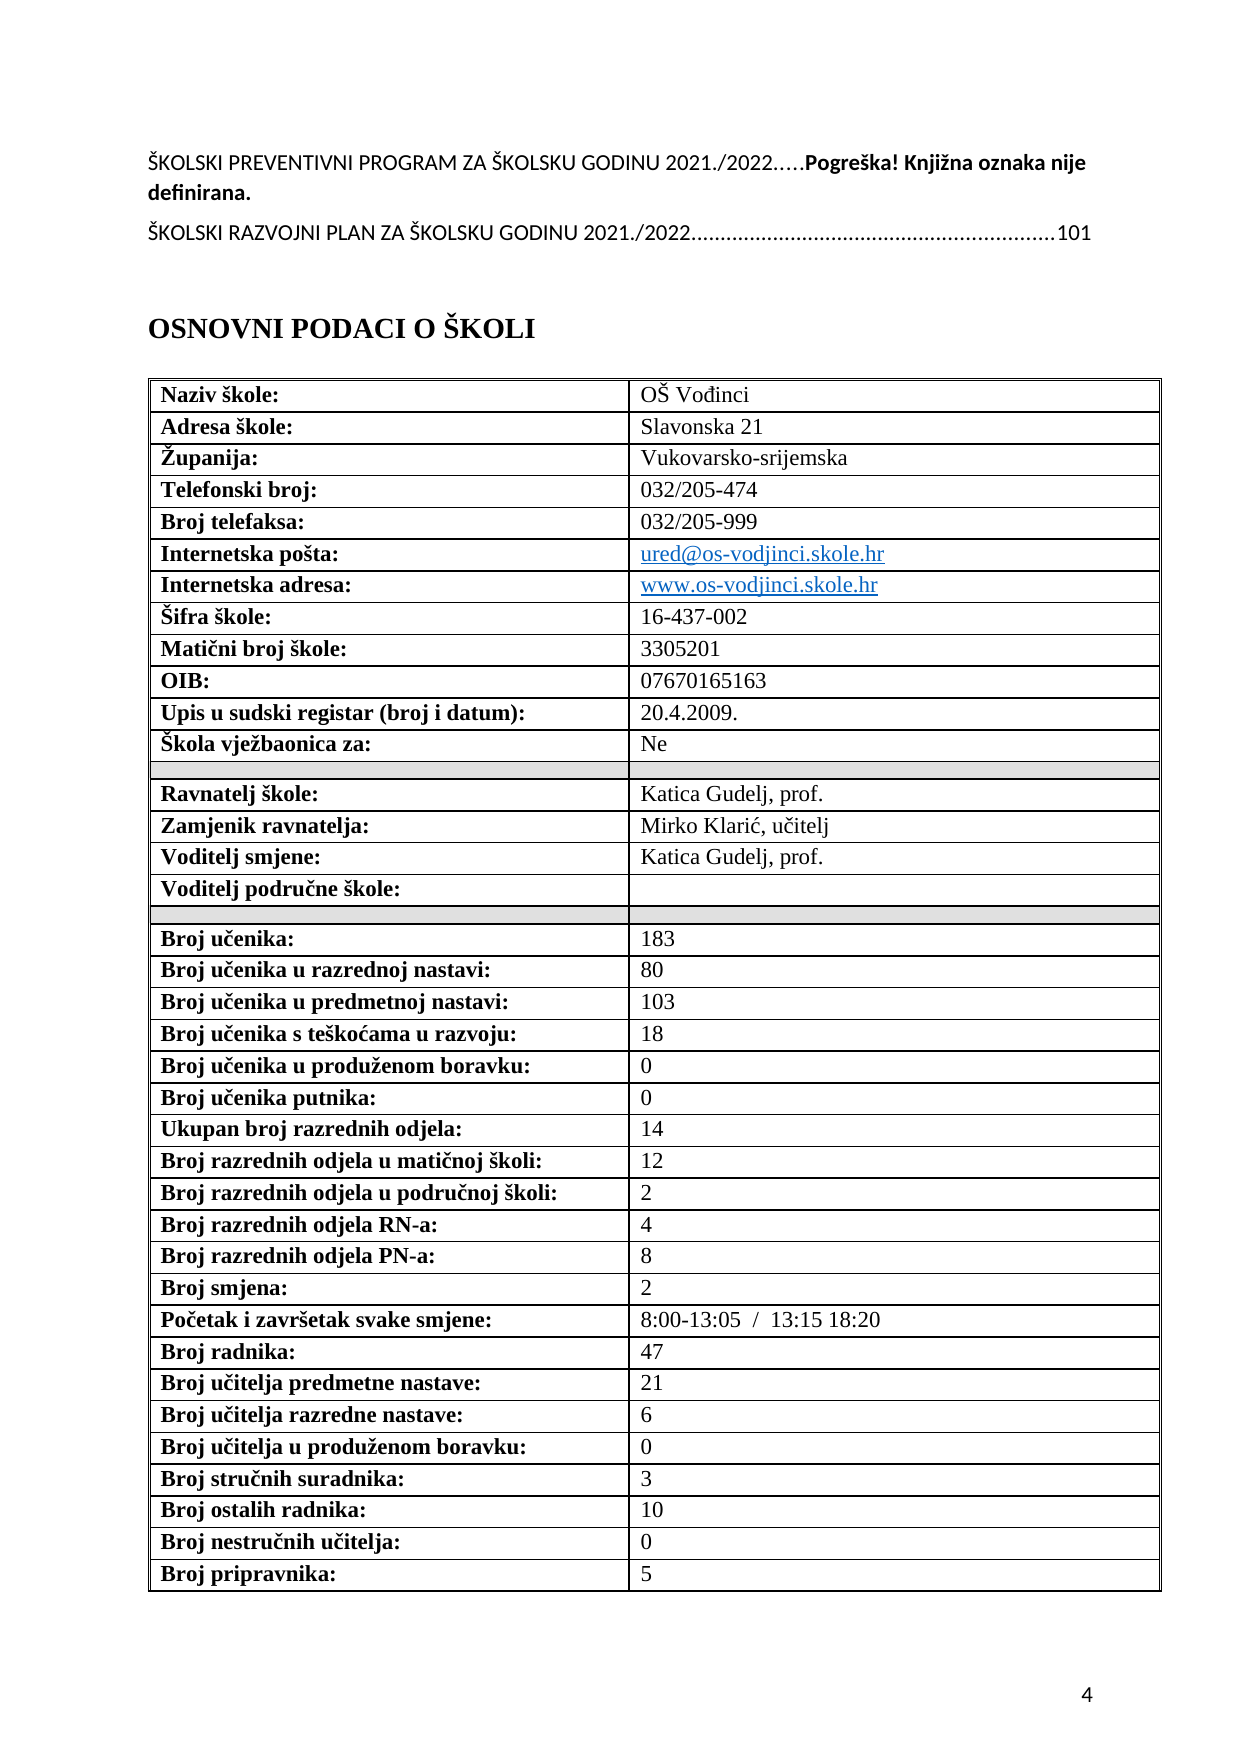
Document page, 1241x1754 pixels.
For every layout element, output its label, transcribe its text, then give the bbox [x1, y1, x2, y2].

table_cell Županija: [151, 445, 628, 475]
table_cell Broj učenika u predmetnoj nastavi: [151, 988, 628, 1018]
table_cell 47 [630, 1338, 1159, 1368]
table_cell Broj nestručnih učitelja: [151, 1528, 628, 1558]
table_cell 2 [630, 1274, 1159, 1304]
table_cell 10 [630, 1497, 1159, 1527]
table_cell Broj učenika u razrednoj nastavi: [151, 957, 628, 987]
table_cell Zamjenik ravnatelja: [151, 812, 628, 842]
table_cell 6 [630, 1401, 1159, 1431]
table_cell Telefonski broj: [151, 476, 628, 506]
table_cell [630, 762, 1159, 778]
table_cell 032/205-999 [630, 508, 1159, 538]
table_cell Broj učenika putnika: [151, 1084, 628, 1114]
table_cell Ukupan broj razrednih odjela: [151, 1115, 628, 1146]
table_cell Matični broj škole: [151, 635, 628, 665]
table_cell Broj pripravnika: [151, 1560, 628, 1590]
table_cell Ne [630, 731, 1159, 761]
table_cell 3305201 [630, 635, 1159, 665]
table_cell Broj smjena: [151, 1274, 628, 1304]
table_cell www.os-vodjinci.skole.hr [630, 572, 1159, 602]
table_cell Adresa škole: [151, 413, 628, 443]
table_cell 18 [630, 1020, 1159, 1050]
table_cell 07670165163 [630, 667, 1159, 697]
table_cell 183 [630, 925, 1159, 955]
table_cell 8:00-13:05 / 13:15 18:20 [630, 1306, 1159, 1336]
table_cell Broj ostalih radnika: [151, 1497, 628, 1527]
table_cell 0 [630, 1084, 1159, 1114]
table_cell Voditelj područne škole: [151, 875, 628, 905]
table_cell Početak i završetak svake smjene: [151, 1306, 628, 1336]
table_cell OIB: [151, 667, 628, 697]
table_cell Broj učenika: [151, 925, 628, 955]
table_cell Broj učitelja predmetne nastave: [151, 1370, 628, 1400]
table_cell Broj učenika u produženom boravku: [151, 1052, 628, 1082]
table_cell 5 [630, 1560, 1159, 1590]
table_cell 20.4.2009. [630, 699, 1159, 729]
table_cell 0 [630, 1433, 1159, 1463]
table_cell ured@os-vodjinci.skole.hr [630, 540, 1159, 570]
table_cell 0 [630, 1528, 1159, 1558]
table_cell 3 [630, 1465, 1159, 1495]
table_cell 4 [630, 1211, 1159, 1241]
table_cell Upis u sudski registar (broj i datum): [151, 699, 628, 729]
table_cell Internetska pošta: [151, 540, 628, 570]
table_cell Šifra škole: [151, 603, 628, 633]
table_cell [630, 875, 1159, 905]
table_cell Broj razrednih odjela u područnoj školi: [151, 1179, 628, 1209]
table_cell 16-437-002 [630, 603, 1159, 633]
table_cell 8 [630, 1242, 1159, 1273]
table_cell Broj telefaksa: [151, 508, 628, 538]
table_cell 80 [630, 957, 1159, 987]
table_cell Slavonska 21 [630, 413, 1159, 443]
table_cell Mirko Klarić, učitelj [630, 812, 1159, 842]
table_cell Katica Gudelj, prof. [630, 780, 1159, 810]
table_cell Broj razrednih odjela RN-a: [151, 1211, 628, 1241]
table_cell 0 [630, 1052, 1159, 1082]
table_cell 21 [630, 1370, 1159, 1400]
table_header OŠ Vođinci [630, 381, 1159, 411]
table_cell Broj radnika: [151, 1338, 628, 1368]
table_cell Vukovarsko-srijemska [630, 445, 1159, 475]
table_cell 12 [630, 1147, 1159, 1177]
table_cell Broj razrednih odjela PN-a: [151, 1242, 628, 1273]
table_cell Broj razrednih odjela u matičnoj školi: [151, 1147, 628, 1177]
table_cell Voditelj smjene: [151, 843, 628, 874]
table_cell 103 [630, 988, 1159, 1018]
table_cell Internetska adresa: [151, 572, 628, 602]
table_header Naziv škole: [151, 381, 628, 411]
table_cell 2 [630, 1179, 1159, 1209]
table_cell Broj učitelja u produženom boravku: [151, 1433, 628, 1463]
table_cell 032/205-474 [630, 476, 1159, 506]
subtitle OSNOVNI PODACI O ŠKOLI [148, 311, 1093, 345]
table_cell Škola vježbaonica za: [151, 731, 628, 761]
table_cell [151, 762, 628, 778]
table_cell [151, 907, 628, 923]
table_cell Katica Gudelj, prof. [630, 843, 1159, 874]
table_cell 14 [630, 1115, 1159, 1146]
table_cell [630, 907, 1159, 923]
table_cell Broj učitelja razredne nastave: [151, 1401, 628, 1431]
table_cell Broj stručnih suradnika: [151, 1465, 628, 1495]
table_cell Ravnatelj škole: [151, 780, 628, 810]
table_cell Broj učenika s teškoćama u razvoju: [151, 1020, 628, 1050]
